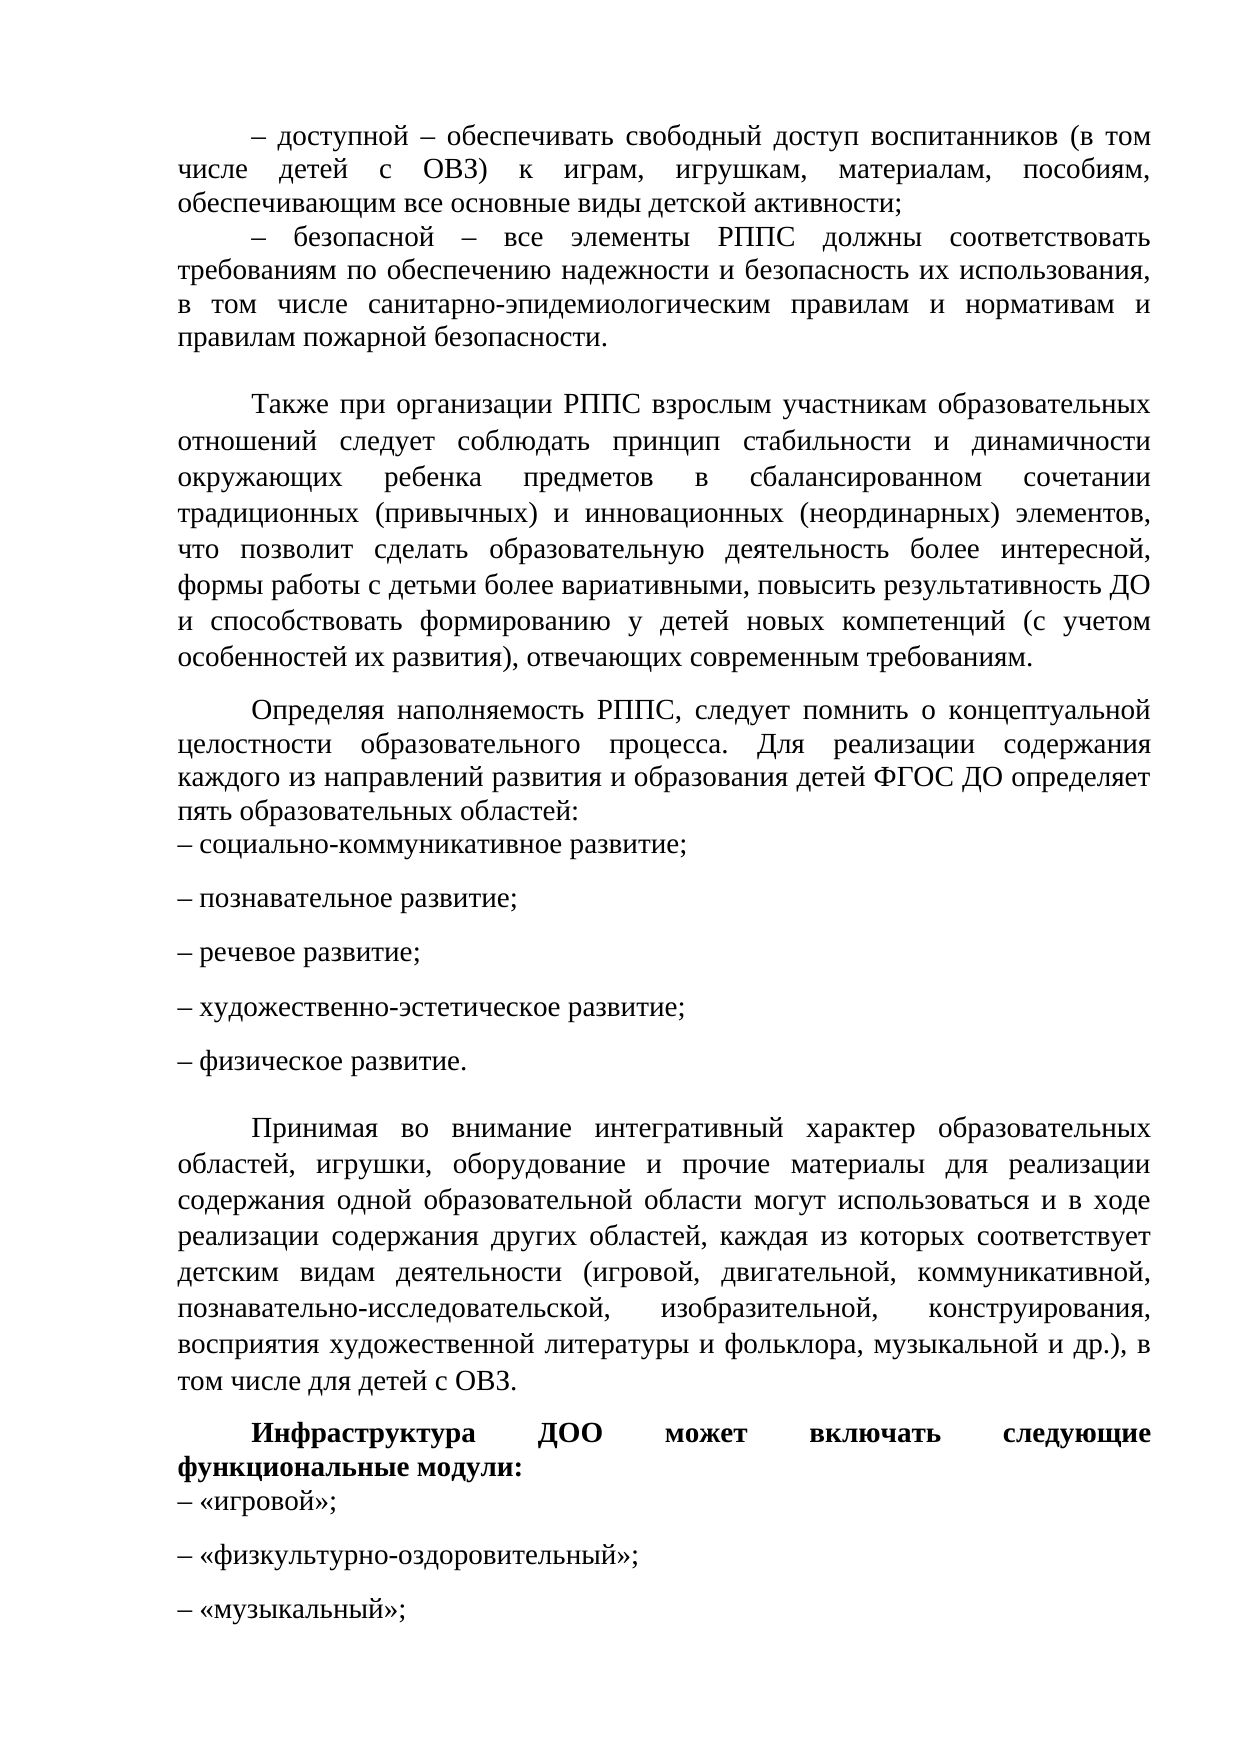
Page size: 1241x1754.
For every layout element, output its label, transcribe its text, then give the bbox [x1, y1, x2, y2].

text Также при организации РППС взрослым участникам образовательных отношений следует соблюдать принцип стабильности и динамичности окружающих ребенка предметов в сбалансированном сочетании традиционных (привычных) и инновационных (неординарных) элементов, что позволит сделать образовательную деятельность более интересной, формы работы с детьми более вариативными, повысить результативность ДО и способствовать формированию у детей новых компетенций (с учетом особенностей их развития), отвечающих современным требованиям. [177, 386, 1152, 673]
text – физическое развитие. [177, 1043, 1152, 1076]
text – доступной – обеспечивать свободный доступ воспитанников (в том числе детей с ОВЗ) к играм, игрушкам, материалам, пособиям, обеспечивающим все основные виды детской активности; [177, 118, 1152, 219]
text – «музыкальный»; [177, 1591, 1152, 1624]
text – познавательное развитие; [177, 881, 1152, 914]
text – «физкультурно-оздоровительный»; [177, 1537, 1152, 1570]
text Принимая во внимание интегративный характер образовательных областей, игрушки, оборудование и прочие материалы для реализации содержания одной образовательной области могут использоваться и в ходе реализации содержания других областей, каждая из которых соответствует детским видам деятельности (игровой, двигательной, коммуникативной, познавательно-исследовательской, изобразительной, конструирования, восприятия художественной литературы и фольклора, музыкальной и др.), в том числе для детей с ОВЗ. [177, 1110, 1152, 1396]
text Инфраструктура ДОО может включать следующие функциональные модули: [177, 1416, 1152, 1483]
text – речевое развитие; [177, 934, 1152, 968]
text – художественно-эстетическое развитие; [177, 989, 1152, 1022]
text Определяя наполняемость РППС, следует помнить о концептуальной целостности образовательного процесса. Для реализации содержания каждого из направлений развития и образования детей ФГОС ДО определяет пять образовательных областей: [177, 692, 1152, 826]
text – «игровой»; [177, 1483, 1152, 1516]
text – безопасной – все элементы РППС должны соответствовать требованиям по обеспечению надежности и безопасность их использования, в том числе санитарно-эпидемиологическим правилам и нормативам и правилам пожарной безопасности. [177, 219, 1152, 353]
text – социально-коммуникативное развитие; [177, 826, 1152, 860]
